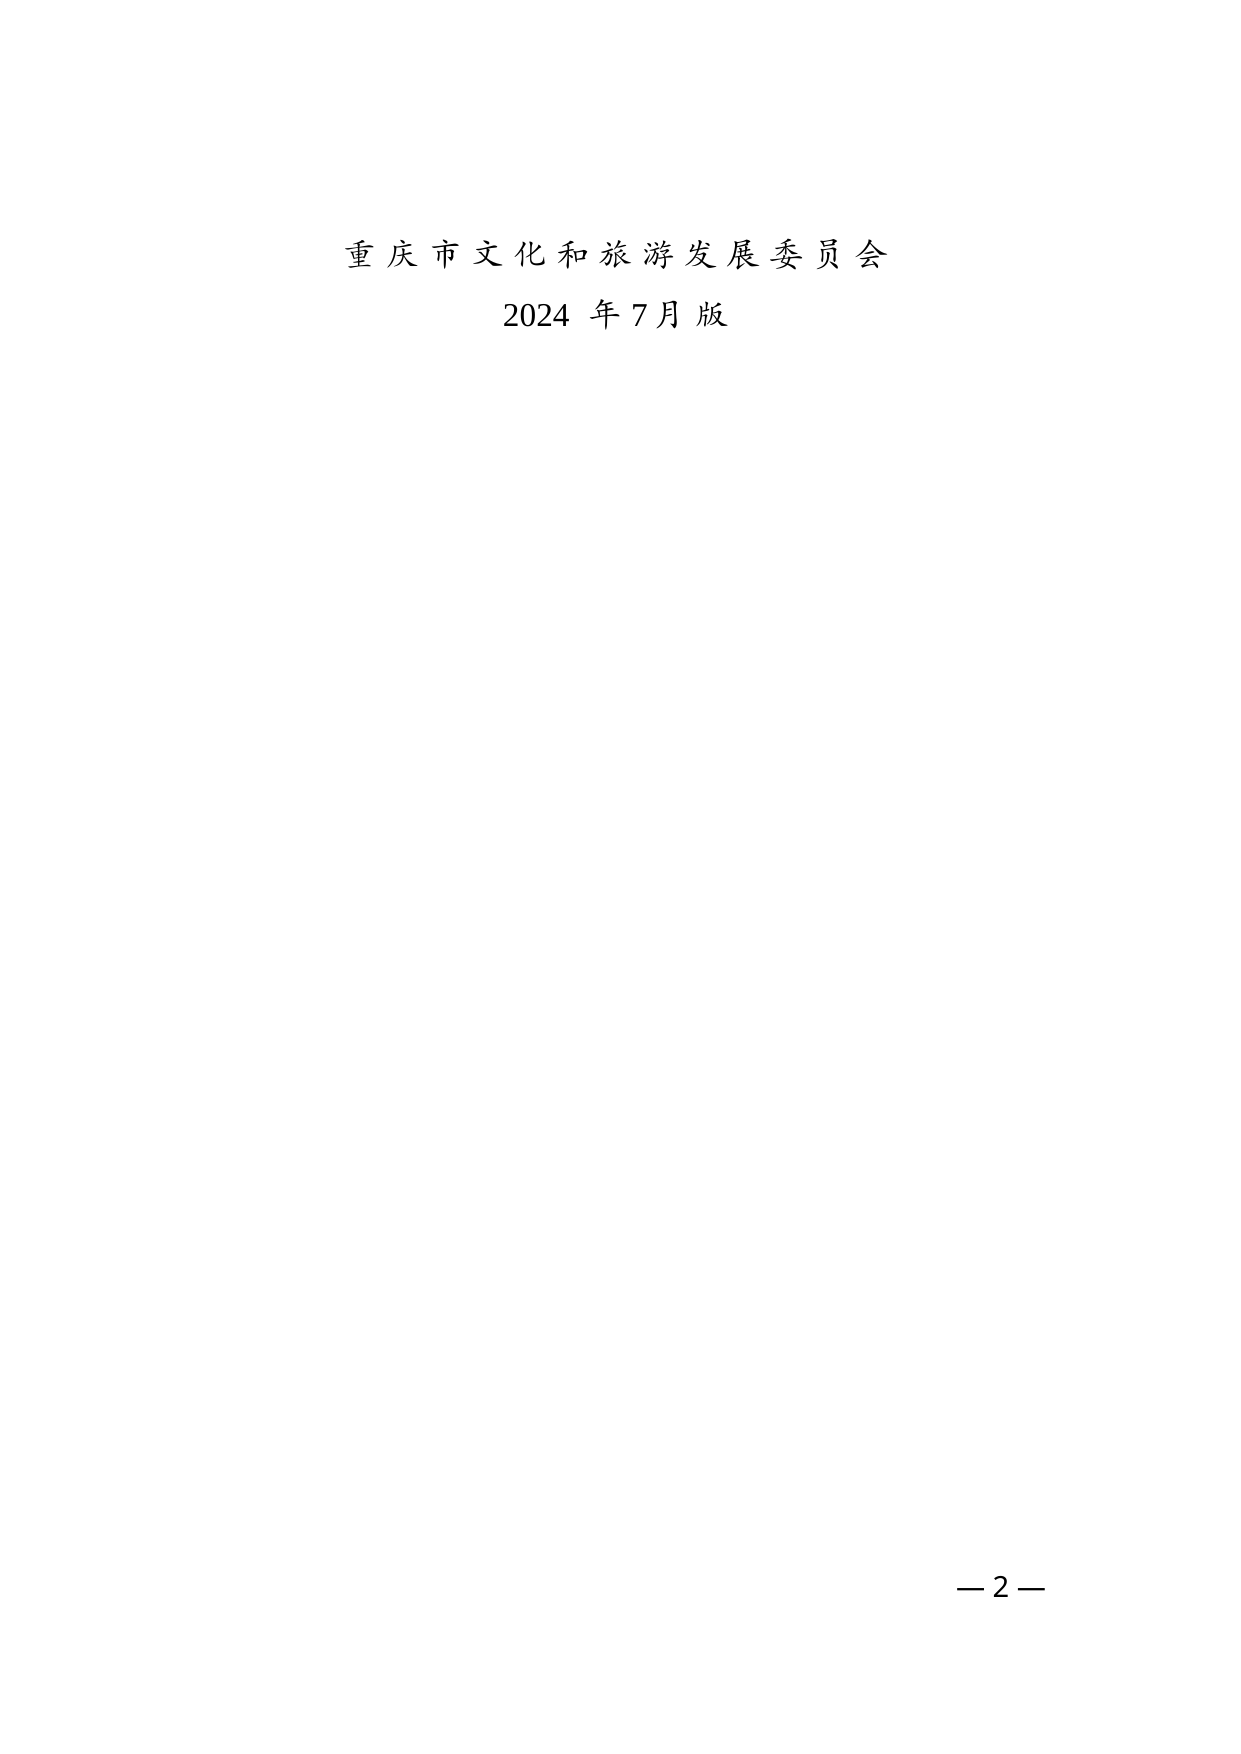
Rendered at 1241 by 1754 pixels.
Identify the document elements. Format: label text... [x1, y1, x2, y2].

text 2024年7月版 [161, 283, 1079, 344]
text 重庆市文化和旅游发展委员会 [161, 223, 1079, 283]
